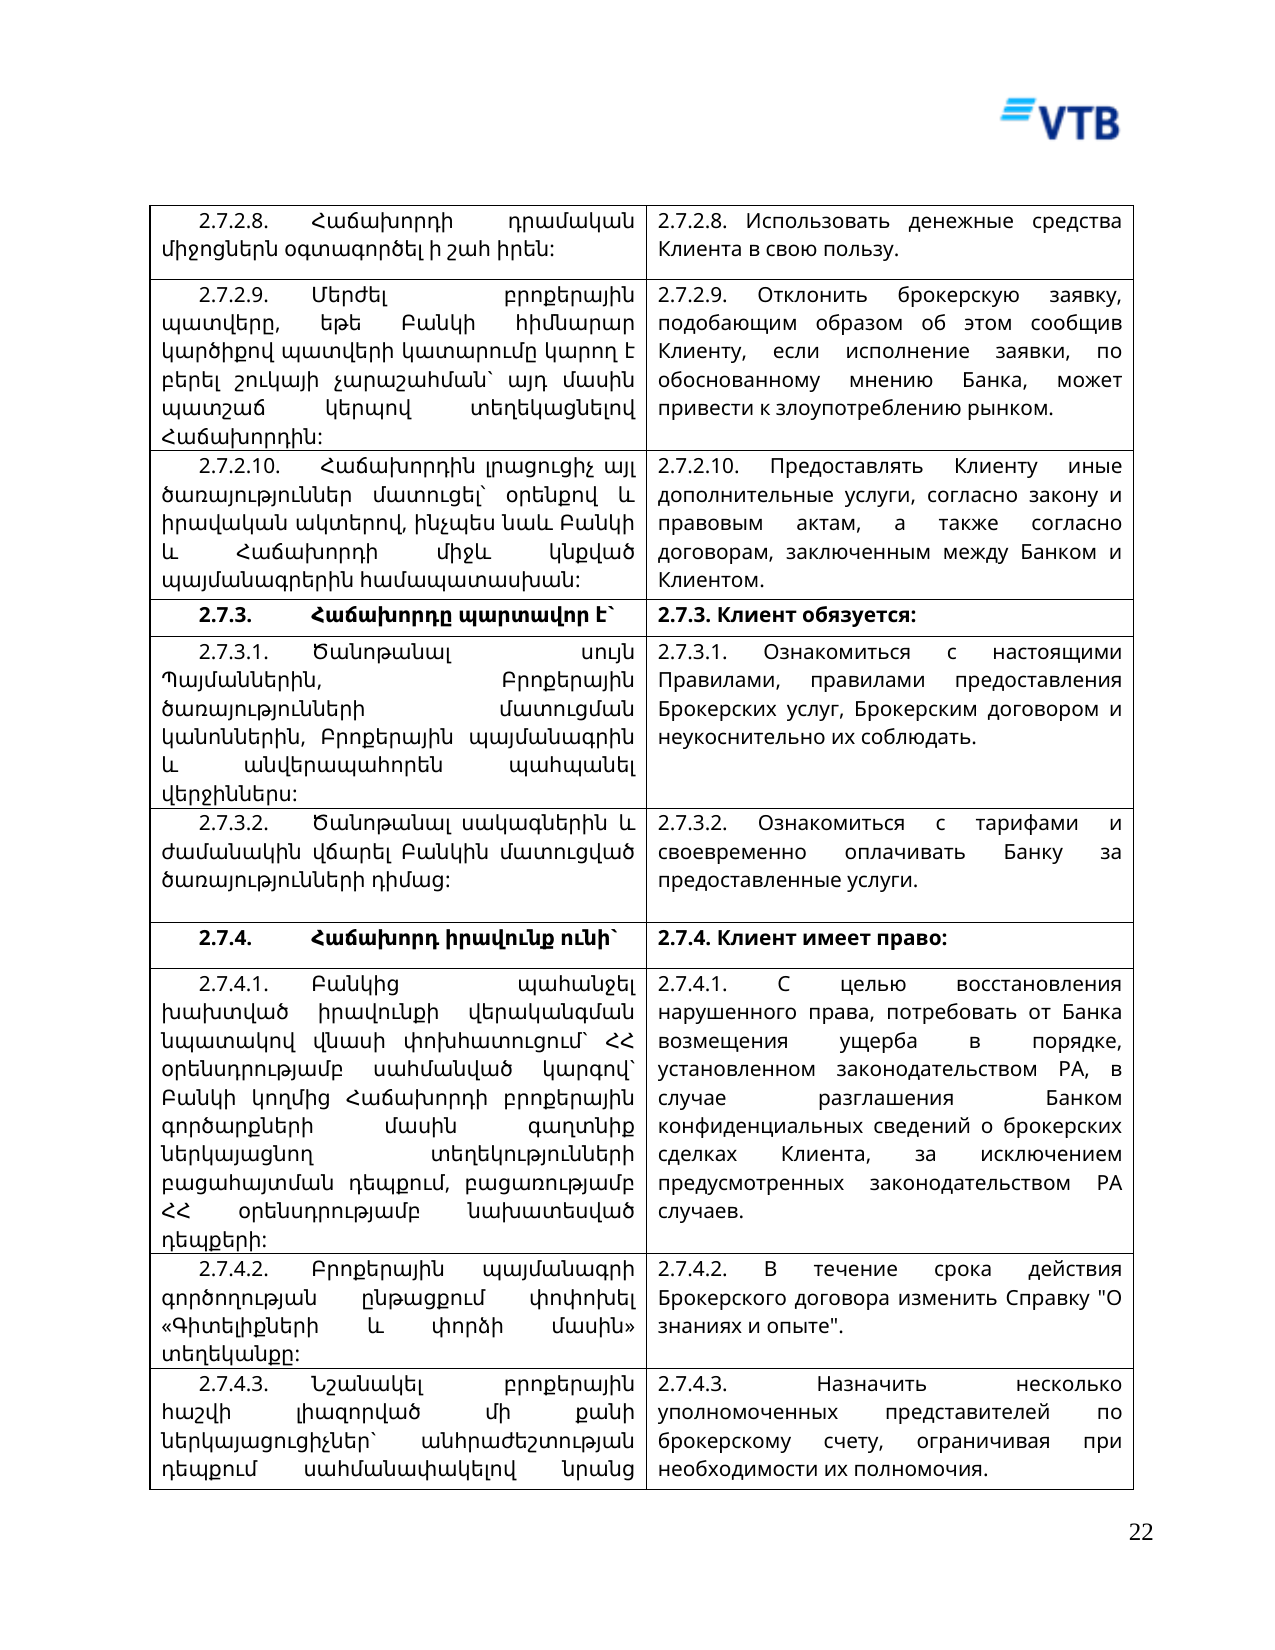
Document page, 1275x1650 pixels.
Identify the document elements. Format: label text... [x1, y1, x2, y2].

table_cell 2.7.2.10. Предоставлять Клиенту иные дополнительные услуги, согласно закону и правовым актам, а также согласно договорам, заключенным между Банком и Клиентом. [647, 451, 1133, 599]
table_cell 2.7.4. Клиент имеет право: [647, 923, 1133, 968]
table_cell 2.7.2.9. Մերժել բրոքերային պատվերը, եթե Բանկի հիմնարար կարծիքով պատվերի կատարումը կարող է բերել շուկայի չարաշահման` այդ մասին պատշաճ կերպով տեղեկացնելով Հաճախորդին: [151, 280, 646, 450]
table_cell 2.7.3.2. Ознакомиться с тарифами и своевременно оплачивать Банку за предоставленные услуги. [647, 809, 1133, 922]
picture [976, 75, 1154, 175]
table_cell 2.7.2.10. Հաճախորդին լրացուցիչ այլ ծառայություններ մատուցել՝ օրենքով և իրավական ակտերով, ինչպես նաև Բանկի և Հաճախորդի միջև կնքված պայմանագրերին համապատասխան: [151, 451, 646, 599]
table_cell 2.7.4.1. С целью восстановления нарушенного права, потребовать от Банка возмещения ущерба в порядке, установленном законодательством РА, в случае разглашения Банком конфиденциальных сведений о брокерских сделках Клиента, за исключением предусмотренных законодательством РА случаев. [647, 969, 1133, 1253]
table_cell 2.7.3.1. Ознакомиться с настоящими Правилами, правилами предоставления Брокерских услуг, Брокерским договором и неукоснительно их соблюдать. [647, 637, 1133, 807]
table_cell 2.7.4. Հաճախորդ իրավունք ունի` [151, 923, 646, 968]
table_cell 2.7.3.2. Ծանոթանալ սակագներին և ժամանակին վճարել Բանկին մատուցված ծառայությունների դիմաց: [151, 809, 646, 922]
table_cell 2.7.4.3. Նշանակել բրոքերային հաշվի լիազորված մի քանի ներկայացուցիչներ` անհրաժեշտության դեպքում սահմանափակելով նրանց լիազորությունները: [151, 1369, 646, 1489]
table_cell 2.7.2.9. Отклонить брокерскую заявку, подобающим образом об этом сообщив Клиенту, если исполнение заявки, по обоснованному мнению Банка, может привести к злоупотреблению рынком. [647, 280, 1133, 450]
table_cell 2.7.4.1. Բանկից պահանջել խախտված իրավունքի վերականգման նպատակով վնասի փոխհատուցում` ՀՀ օրենսդրությամբ սահմանված կարգով` Բանկի կողմից Հաճախորդի բրոքերային գործարքների մասին գաղտնիք ներկայացնող տեղեկությունների բացահայտման դեպքում, բացառությամբ ՀՀ օրենսդրությամբ նախատեսված դեպքերի: [151, 969, 646, 1253]
table_cell 2.7.3. Հաճախորդը պարտավոր է` [151, 600, 646, 636]
table_cell 2.7.3. Клиент обязуется: [647, 600, 1133, 636]
table_cell 2.7.2.8. Использовать денежные средства Клиента в свою пользу. [647, 206, 1133, 279]
table_cell 2.7.4.2. В течение срока действия Брокерского договора изменить Справку "О знаниях и опыте". [647, 1254, 1133, 1368]
table_cell 2.7.3.1. Ծանոթանալ սույն Պայմաններին, Բրոքերային ծառայությունների մատուցման կանոններին, Բրոքերային պայմանագրին և անվերապահորեն պահպանել վերջիններս: [151, 637, 646, 807]
table_cell 2.7.4.3. Назначить несколько уполномоченных представителей по брокерскому счету, ограничивая при необходимости их полномочия. [647, 1369, 1133, 1489]
table_cell 2.7.4.2. Բրոքերային պայմանագրի գործողության ընթացքում փոփոխել «Գիտելիքների և փորձի մասին» տեղեկանքը: [151, 1254, 646, 1368]
table_cell 2.7.2.8. Հաճախորդի դրամական միջոցներն օգտագործել ի շահ իրեն: [151, 206, 646, 279]
